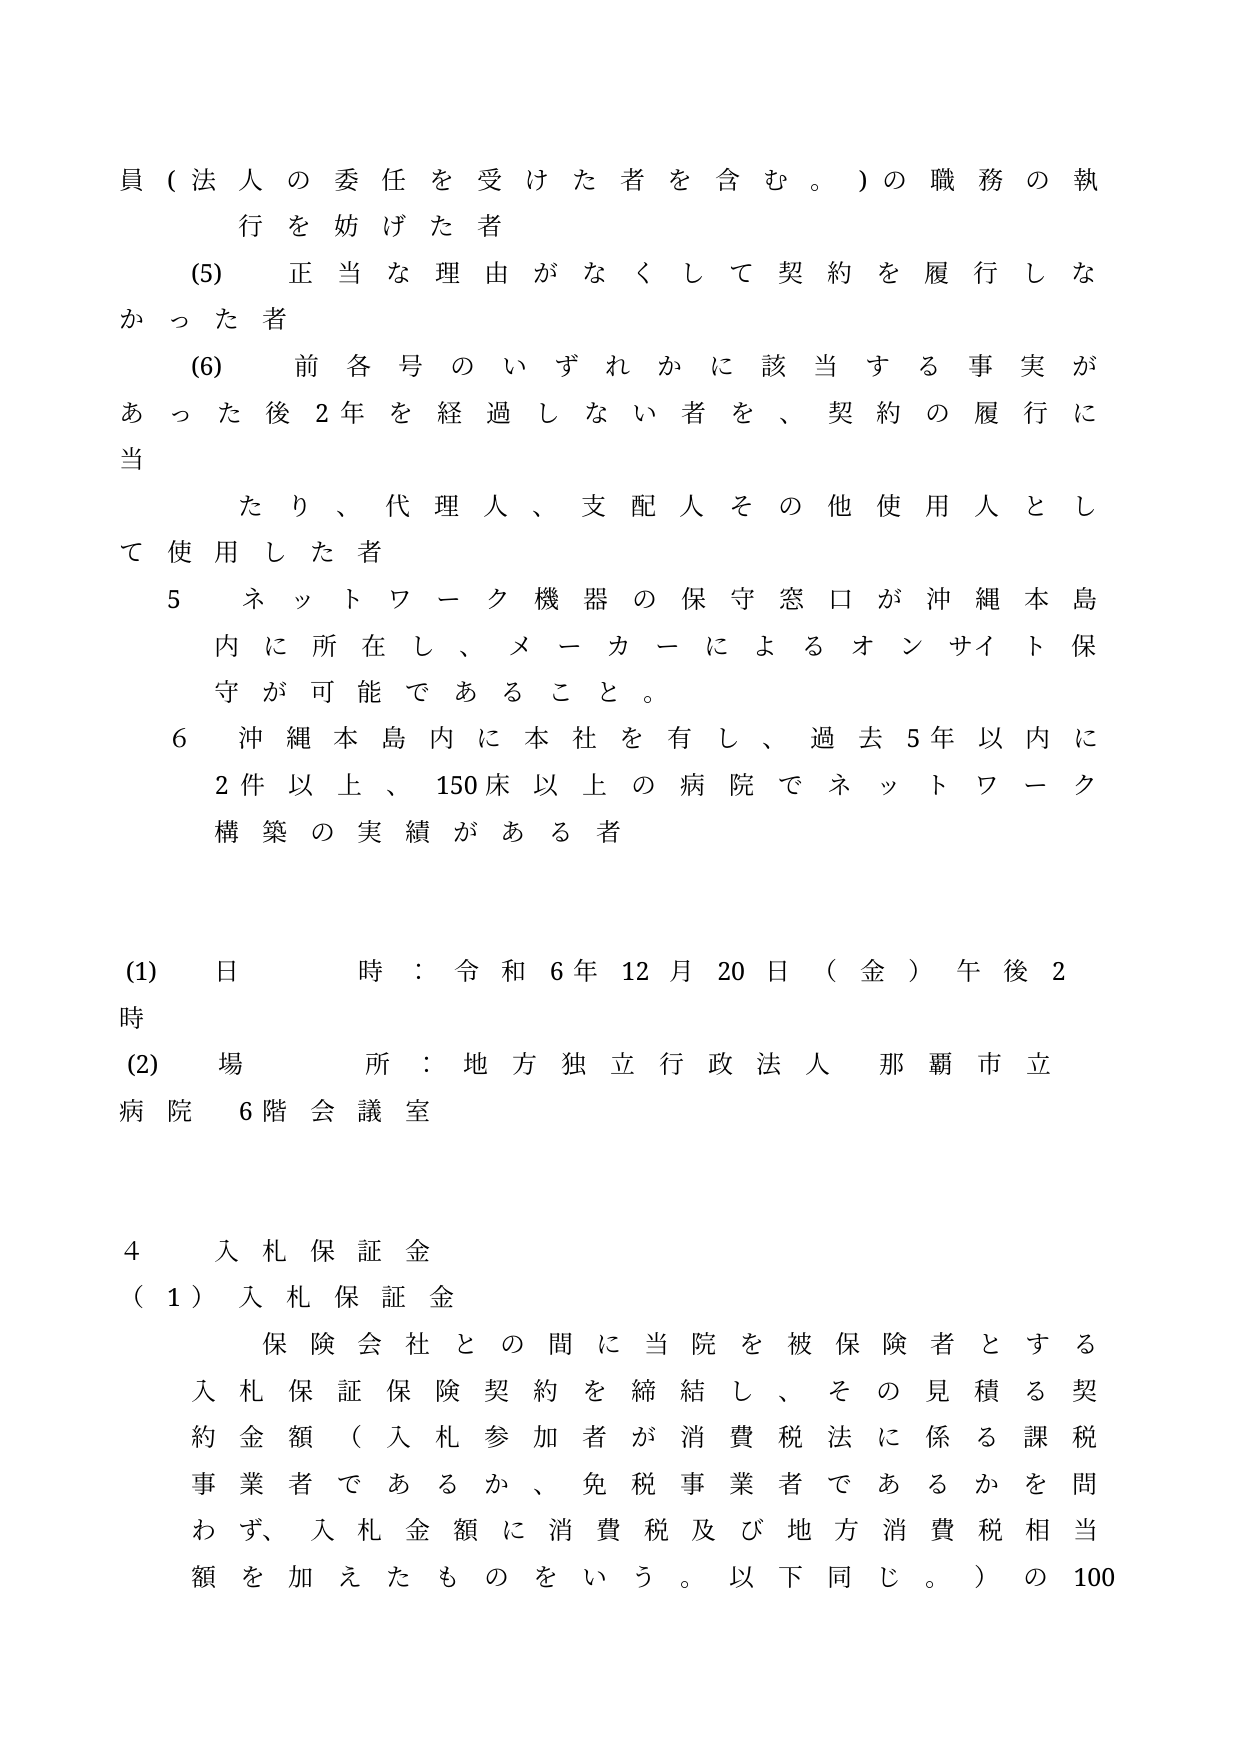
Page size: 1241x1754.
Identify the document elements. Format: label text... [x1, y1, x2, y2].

text (6) 前各号のいずれかに該当する事実があった後2年を経過しない者を、契約の履行に当 [119, 341, 1121, 481]
text 行を妨げた者 [119, 202, 1121, 248]
text ４ 入札保証金 [119, 1226, 1121, 1273]
text ６ 沖縄本島内に本社を有し、過去5年以内に2件以上、150床以上の病院でネットワーク構築の実績がある者 [155, 714, 1121, 854]
text たり、代理人、支配人その他使用人として使用した者 [119, 481, 1121, 574]
text （1）入札保証金 [119, 1273, 1121, 1319]
text (1) 日 時：令和6年12月20日（金）午後2時 [119, 947, 1076, 1040]
text 5 ネットワーク機器の保守窓口が沖縄本島内に所在し、メーカーによるオンサイト保守が可能であること。 [155, 574, 1121, 714]
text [119, 155, 1121, 202]
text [143, 1319, 1121, 1599]
text (2) 場 所：地方独立行政法人 那覇市立病院 6階会議室 [119, 1040, 1076, 1133]
text (5) 正当な理由がなくして契約を履行しなかった者 [119, 248, 1121, 341]
